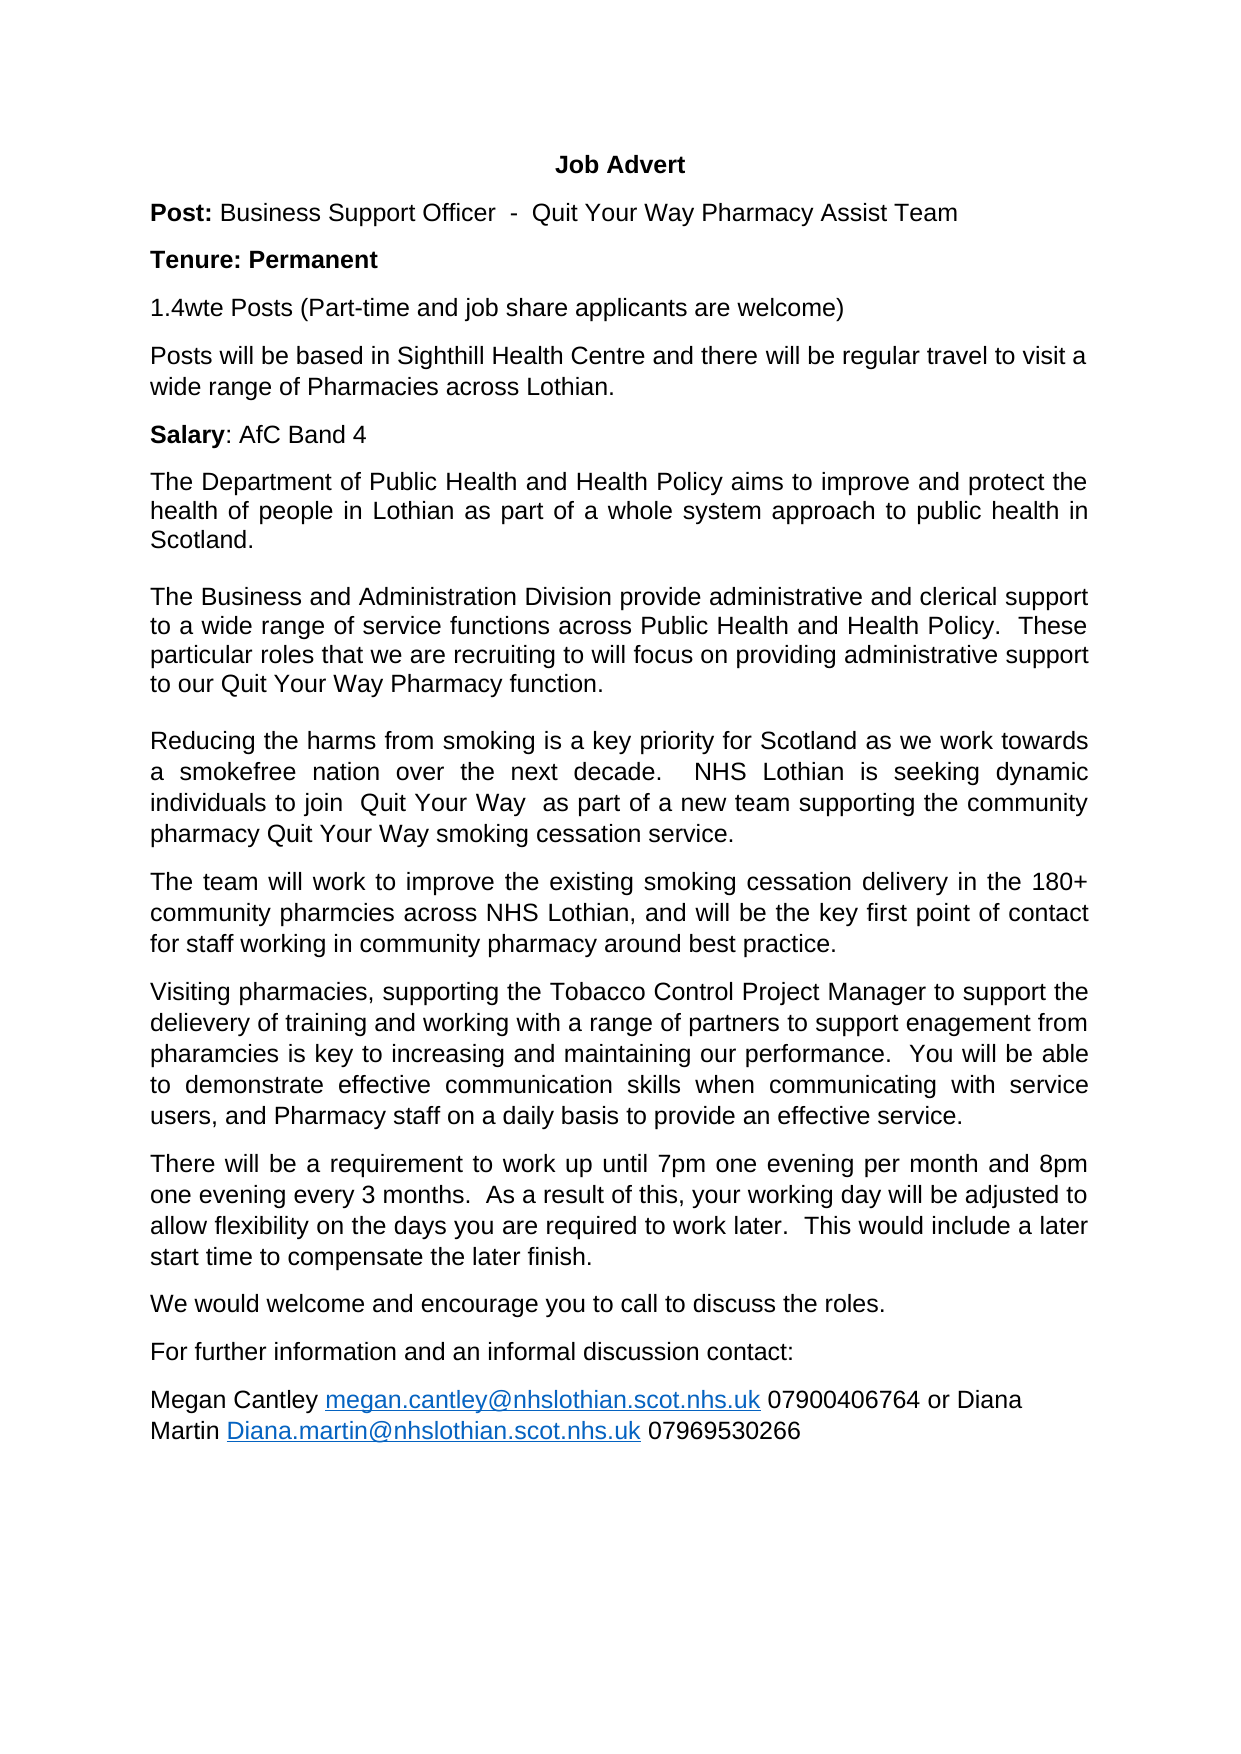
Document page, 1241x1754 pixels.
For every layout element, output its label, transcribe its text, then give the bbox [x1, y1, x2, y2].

text Posts will be based in Sighthill Health Centre and there will be regular travel to visit a wide range of Pharmacies across Lothian. [150, 341, 1090, 401]
text For further information and an informal discussion contact: [150, 1337, 1090, 1366]
text Job Advert [150, 150, 1090, 179]
text Reducing the harms from smoking is a key priority for Scotland as we work towards a smokefree nation over the next decade. NHS Lothian is seeking dynamic individuals to join Quit Your Way as part of a new team supporting the community pharmacy Quit Your Way smoking cessation service. [150, 726, 1090, 848]
text The Department of Public Health and Health Policy aims to improve and protect the health of people in Lothian as part of a whole system approach to public health in Scotland. [150, 467, 1090, 553]
text The Business and Administration Division provide administrative and clerical support to a wide range of service functions across Public Health and Health Policy. These particular roles that we are recruiting to will focus on providing administrative support to our Quit Your Way Pharmacy function. [150, 582, 1090, 697]
text Post: Business Support Officer - Quit Your Way Pharmacy Assist Team [150, 198, 1090, 226]
text The team will work to improve the existing smoking cessation delivery in the 180+ community pharmcies across NHS Lothian, and will be the key first point of contact for staff working in community pharmacy around best practice. [150, 867, 1090, 958]
text There will be a requirement to work up until 7pm one evening per month and 8pm one evening every 3 months. As a result of this, your working day will be adjusted to allow flexibility on the days you are required to work later. This would include a later start time to compensate the later finish. [150, 1148, 1090, 1270]
text We would welcome and encourage you to call to discuss the roles. [150, 1289, 1090, 1318]
text Visiting pharmacies, supporting the Tobacco Control Project Manager to support the delievery of training and working with a range of partners to support enagement from pharamcies is key to increasing and maintaining our performance. You will be able to demonstrate effective communication skills when communicating with service users, and Pharmacy staff on a daily basis to provide an effective service. [150, 977, 1090, 1129]
text Salary: AfC Band 4 [150, 419, 1090, 448]
text 1.4wte Posts (Part-time and job share applicants are welcome) [150, 293, 1090, 322]
text Megan Cantley megan.cantley@nhslothian.scot.nhs.uk 07900406764 or Diana Martin Diana.martin@nhslothian.scot.nhs.uk 07969530266 [150, 1385, 1090, 1444]
text Tenure: Permanent [150, 245, 1090, 274]
